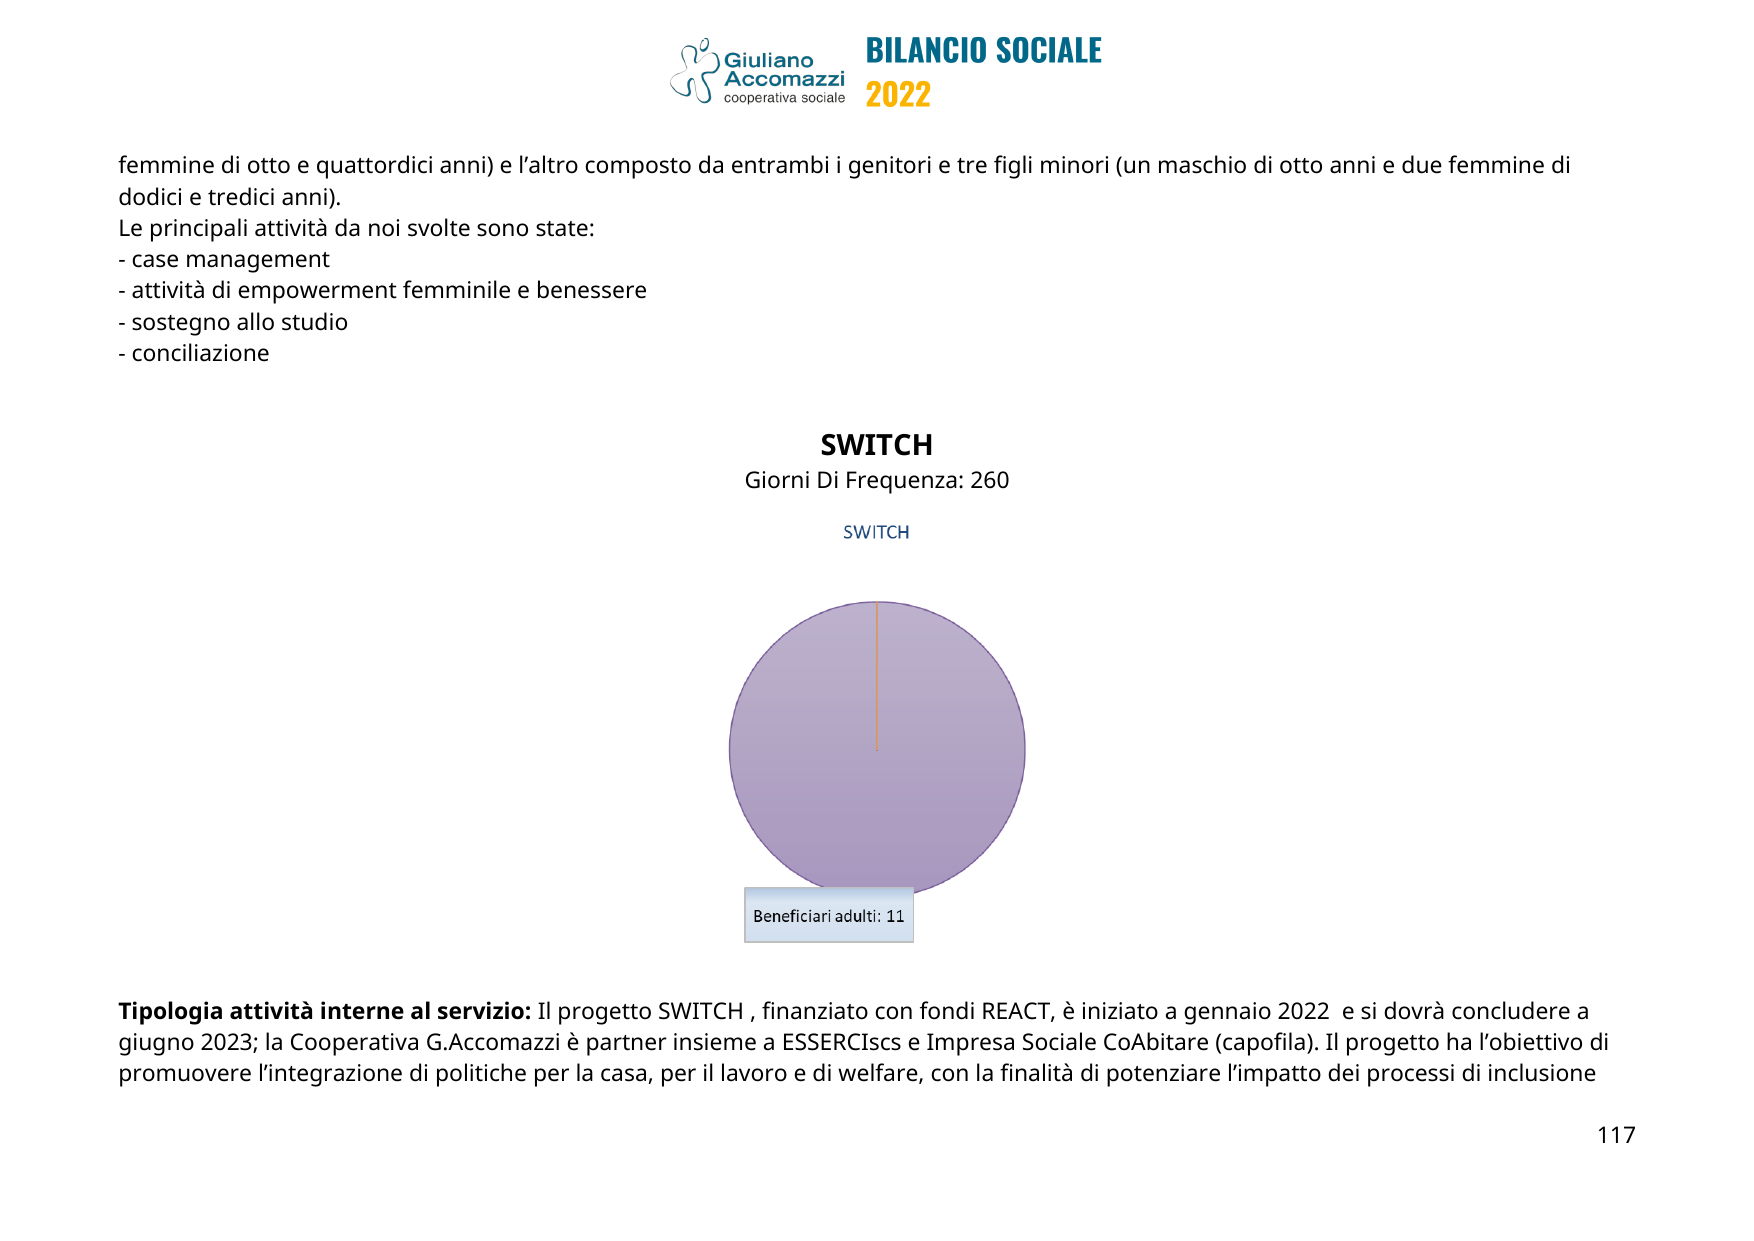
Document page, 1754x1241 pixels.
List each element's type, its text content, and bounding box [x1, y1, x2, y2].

picture [501, 507, 1253, 951]
picture [654, 0, 1111, 149]
text SWITCH Giorni Di Frequenza: 260 [118, 424, 1636, 495]
